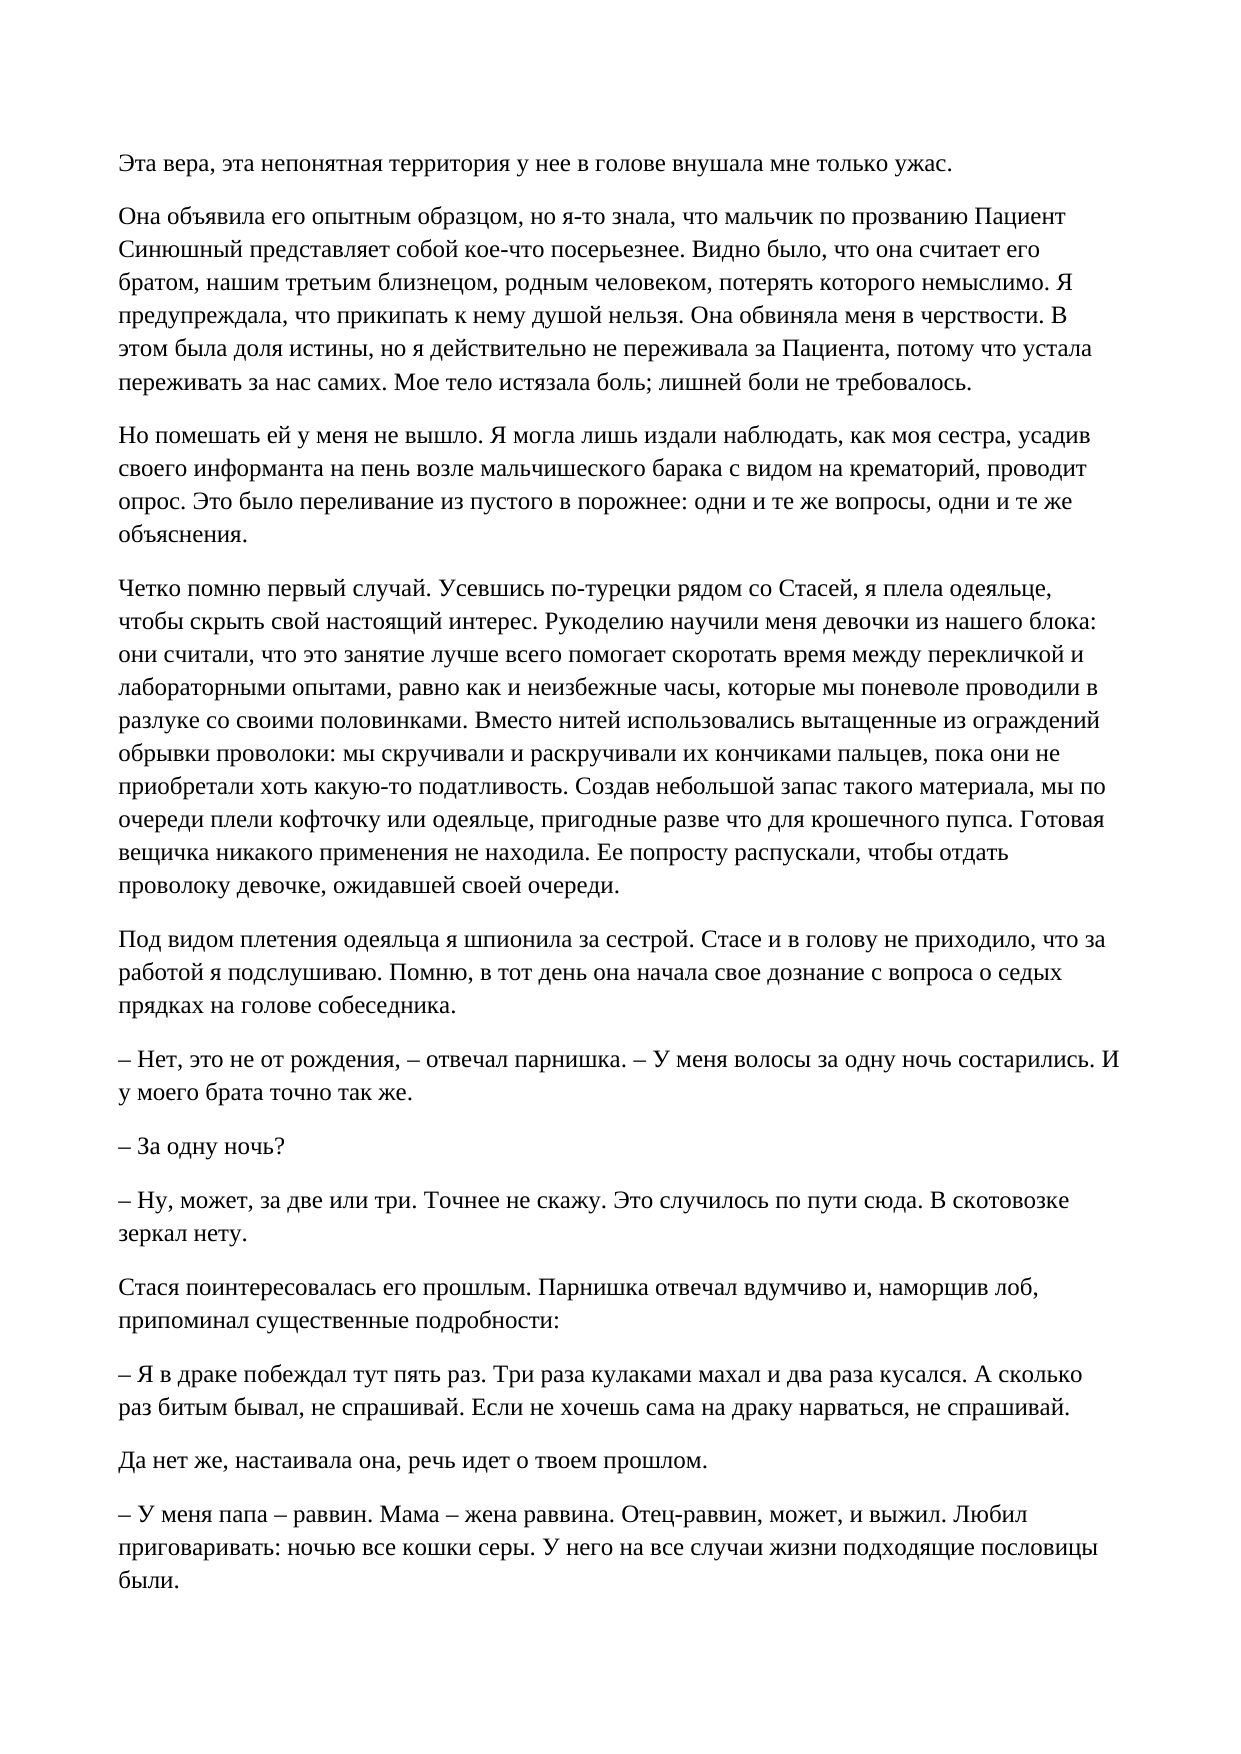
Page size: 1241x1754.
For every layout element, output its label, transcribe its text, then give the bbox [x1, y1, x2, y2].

text Четко помню первый случай. Усевшись по-турецки рядом со Стасей, я плела одеяльце, чтобы скрыть свой настоящий интерес. Рукоделию научили меня девочки из нашего блока: они считали, что это занятие лучше всего помогает скоротать время между перекличкой и лабораторными опытами, равно как и неизбежные часы, которые мы поневоле проводили в разлуке со своими половинками. Вместо нитей использовались вытащенные из ограждений обрывки проволоки: мы скручивали и раскручивали их кончиками пальцев, пока они не приобретали хоть какую-то податливость. Создав небольшой запас такого материала, мы по очереди плели кофточку или одеяльце, пригодные разве что для крошечного пупса. Готовая вещичка никакого применения не находила. Ее попросту распускали, чтобы отдать проволоку девочке, ожидавшей своей очереди. [118, 573, 1122, 899]
text – Ну, может, за две или три. Точнее не скажу. Это случилось по пути сюда. В скотовозке зеркал нету. [118, 1185, 1122, 1247]
text – За одну ночь? [118, 1131, 1122, 1160]
text Под видом плетения одеяльца я шпионила за сестрой. Стасе и в голову не приходило, что за работой я подслушиваю. Помню, в тот день она начала свое дознание с вопроса о седых прядках на голове собеседника. [118, 924, 1122, 1019]
text – У меня папа – раввин. Мама – жена раввина. Отец-раввин, может, и выжил. Любил приговаривать: ночью все кошки серы. У него на все случаи жизни подходящие пословицы были. [118, 1499, 1122, 1594]
text – Нет, это не от рождения, – отвечал парнишка. – У меня волосы за одну ночь состарились. И у моего брата точно так же. [118, 1044, 1122, 1106]
text – Я в драке побеждал тут пять раз. Три раза кулаками махал и два раза кусался. А сколько раз битым бывал, не спрашивай. Если не хочешь сама на драку нарваться, не спрашивай. [118, 1359, 1122, 1421]
text Да нет же, настаивала она, речь идет о твоем прошлом. [118, 1446, 1122, 1474]
text Стася поинтересовалась его прошлым. Парнишка отвечал вдумчиво и, наморщив лоб, припоминал существенные подробности: [118, 1272, 1122, 1334]
text Эта вера, эта непонятная территория у нее в голове внушала мне только ужас. [118, 148, 1122, 176]
text Но помешать ей у меня не вышло. Я могла лишь издали наблюдать, как моя сестра, усадив своего информанта на пень возле мальчишеского барака с видом на крематорий, проводит опрос. Это было переливание из пустого в порожнее: одни и те же вопросы, одни и те же объяснения. [118, 420, 1122, 548]
text Она объявила его опытным образцом, но я-то знала, что мальчик по прозванию Пациент Синюшный представляет собой кое-что посерьезнее. Видно было, что она считает его братом, нашим третьим близнецом, родным человеком, потерять которого немыслимо. Я предупреждала, что прикипать к нему душой нельзя. Она обвиняла меня в черствости. В этом была доля истины, но я действительно не переживала за Пациента, потому что устала переживать за нас самих. Мое тело истязала боль; лишней боли не требовалось. [118, 201, 1122, 395]
